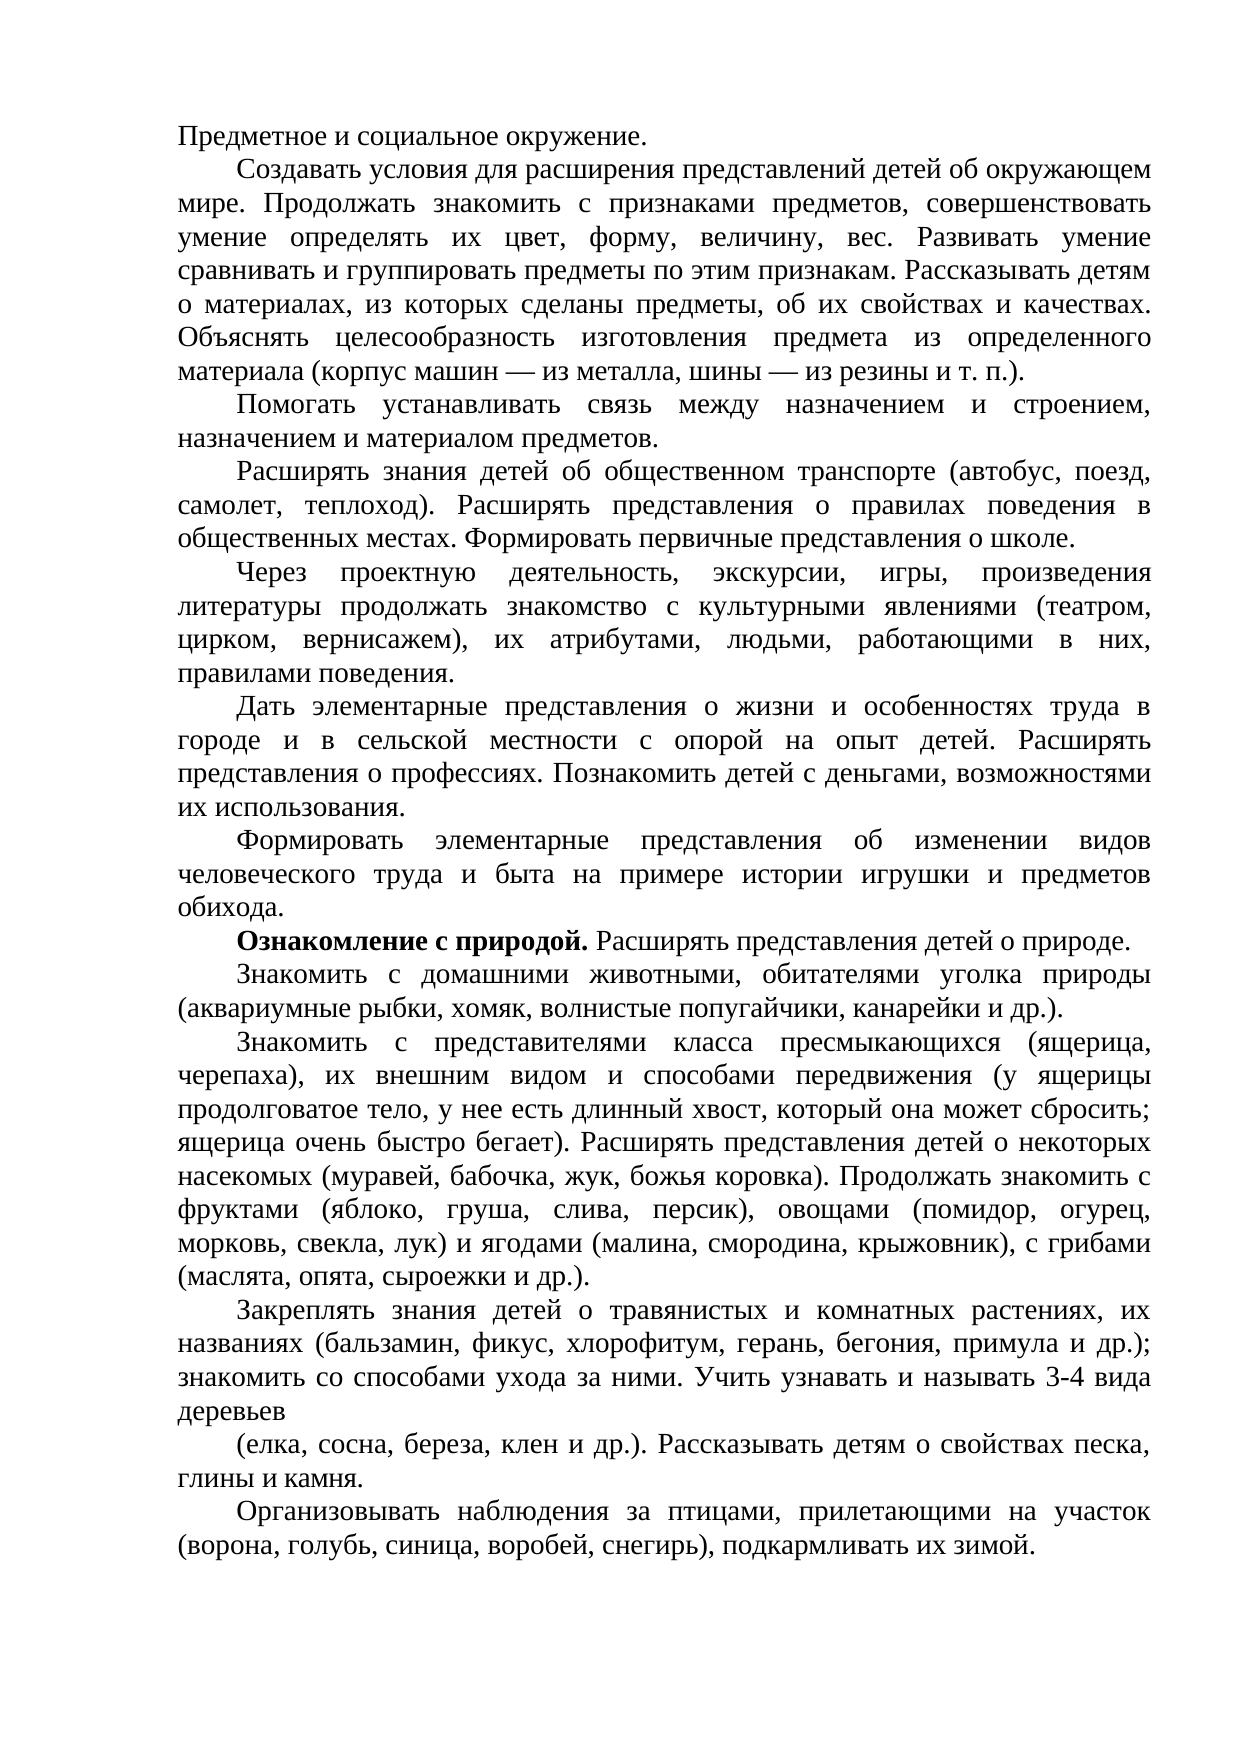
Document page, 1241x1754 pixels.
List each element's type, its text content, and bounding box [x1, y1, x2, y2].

text Ознакомление с природой. Расширять представления детей о природе. [177, 923, 1152, 957]
text Расширять знания детей об общественном транспорте (автобус, поезд, самолет, теплоход). Расширять представления о правилах поведения в общественных местах. Формировать первичные представления о школе. [177, 453, 1152, 554]
text Закреплять знания детей о травянистых и комнатных растениях, их названиях (бальзамин, фикус, хлорофитум, герань, бегония, примула и др.); знакомить со способами ухода за ними. Учить узнавать и называть 3-4 вида деревьев [177, 1292, 1152, 1426]
text Знакомить с представителями класса пресмыкающихся (ящерица, черепаха), их внешним видом и способами передвижения (у ящерицы продолговатое тело, у нее есть длинный хвост, который она может сбросить; ящерица очень быстро бегает). Расширять представления детей о некоторых насекомых (муравей, бабочка, жук, божья коровка). Продолжать знакомить с фруктами (яблоко, груша, слива, персик), овощами (помидор, огурец, морковь, свекла, лук) и ягодами (малина, смородина, крыжовник), с грибами (маслята, опята, сыроежки и др.). [177, 1024, 1152, 1292]
text Формировать элементарные представления об изменении видов человеческого труда и быта на примере истории игрушки и предметов обихода. [177, 822, 1152, 923]
text (елка, сосна, береза, клен и др.). Рассказывать детям о свойствах песка, глины и камня. [177, 1426, 1152, 1493]
text Организовывать наблюдения за птицами, прилетающими на участок (ворона, голубь, синица, воробей, снегирь), подкармливать их зимой. [177, 1493, 1152, 1560]
text Создавать условия для расширения представлений детей об окружающем мире. Продолжать знакомить с признаками предметов, совершенствовать умение определять их цвет, форму, величину, вес. Развивать умение сравнивать и группировать предметы по этим признакам. Рассказывать детям о материалах, из которых сделаны предметы, об их свойствах и качествах. Объяснять целесообразность изготовления предмета из определенного материала (корпус машин — из металла, шины — из резины и т. п.). [177, 152, 1152, 386]
text Знакомить с домашними животными, обитателями уголка природы (аквариумные рыбки, хомяк, волнистые попугайчики, канарейки и др.). [177, 957, 1152, 1024]
text Помогать устанавливать связь между назначением и строением, назначением и материалом предметов. [177, 386, 1152, 453]
text Дать элементарные представления о жизни и особенностях труда в городе и в сельской местности с опорой на опыт детей. Расширять представления о профессиях. Познакомить детей с деньгами, возможностями их использования. [177, 688, 1152, 822]
text Предметное и социальное окружение. [177, 118, 1152, 152]
text Через проектную деятельность, экскурсии, игры, произведения литературы продолжать знакомство с культурными явлениями (театром, цирком, вернисажем), их атрибутами, людьми, работающими в них, правилами поведения. [177, 554, 1152, 688]
